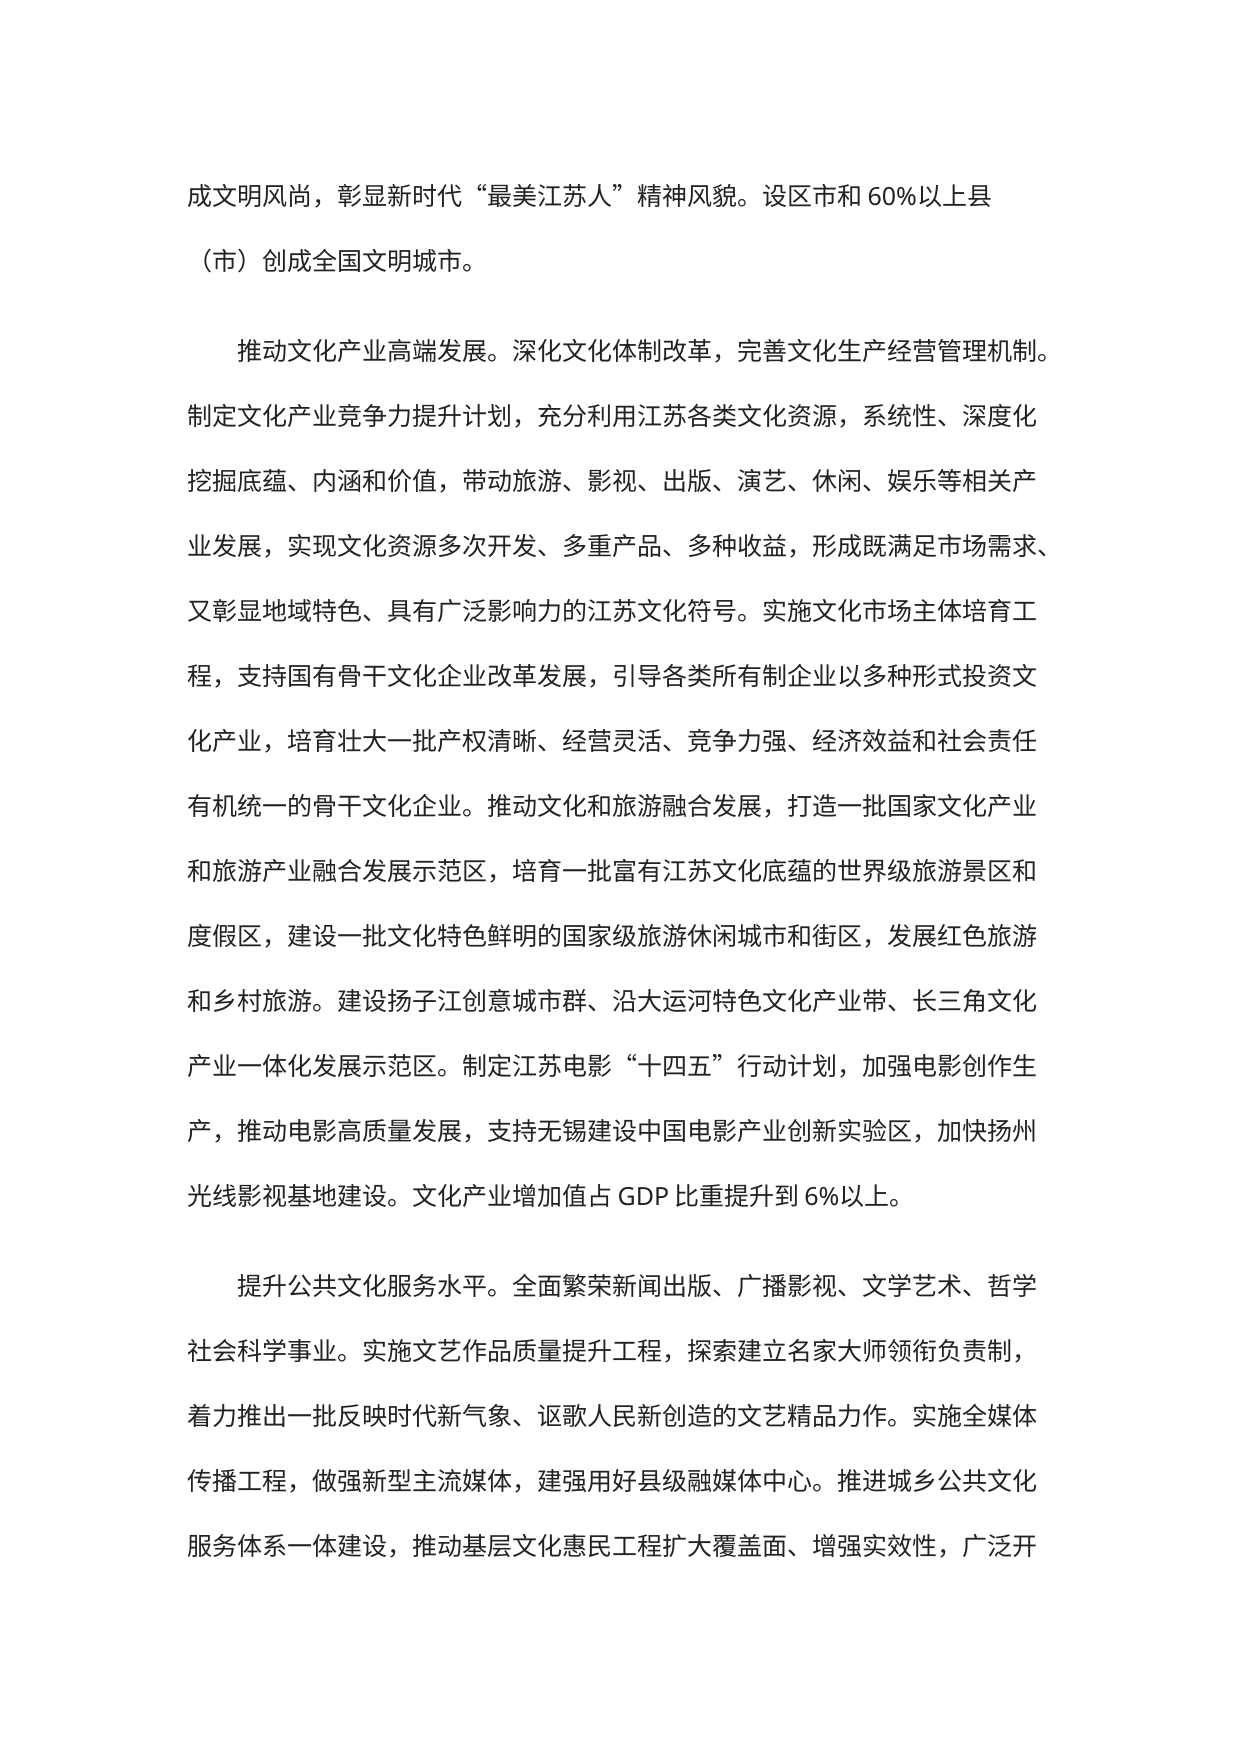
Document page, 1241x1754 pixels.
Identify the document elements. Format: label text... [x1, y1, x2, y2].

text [187, 162, 1053, 292]
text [187, 1252, 1053, 1577]
text 推动文化产业高端发展。深化文化体制改革，完善文化生产经营管理机制。制定文化产业竞争力提升计划，充分利用江苏各类文化资源，系统性、深度化挖掘底蕴、内涵和价值，带动旅游、影视、出版、演艺、休闲、娱乐等相关产业发展，实现文化资源多次开发、多重产品、多种收益，形成既满足市场需求、又彰显地域特色、具有广泛影响力的江苏文化符号。实施文化市场主体培育工程，支持国有骨干文化企业改革发展，引导各类所有制企业以多种形式投资文化产业，培育壮大一批产权清晰、经营灵活、竞争力强、经济效益和社会责任有机统一的骨干文化企业。推动文化和旅游融合发展，打造一批国家文化产业和旅游产业融合发展示范区，培育一批富有江苏文化底蕴的世界级旅游景区和度假区，建设一批文化特色鲜明的国家级旅游休闲城市和街区，发展红色旅游和乡村旅游。建设扬子江创意城市群、沿大运河特色文化产业带、长三角文化产业一体化发展示范区。制定江苏电影“十四五”行动计划，加强电影创作生产，推动电影高质量发展，支持无锡建设中国电影产业创新实验区，加快扬州光线影视基地建设。文化产业增加值占GDP比重提升到6%以上。 [187, 317, 1053, 1227]
